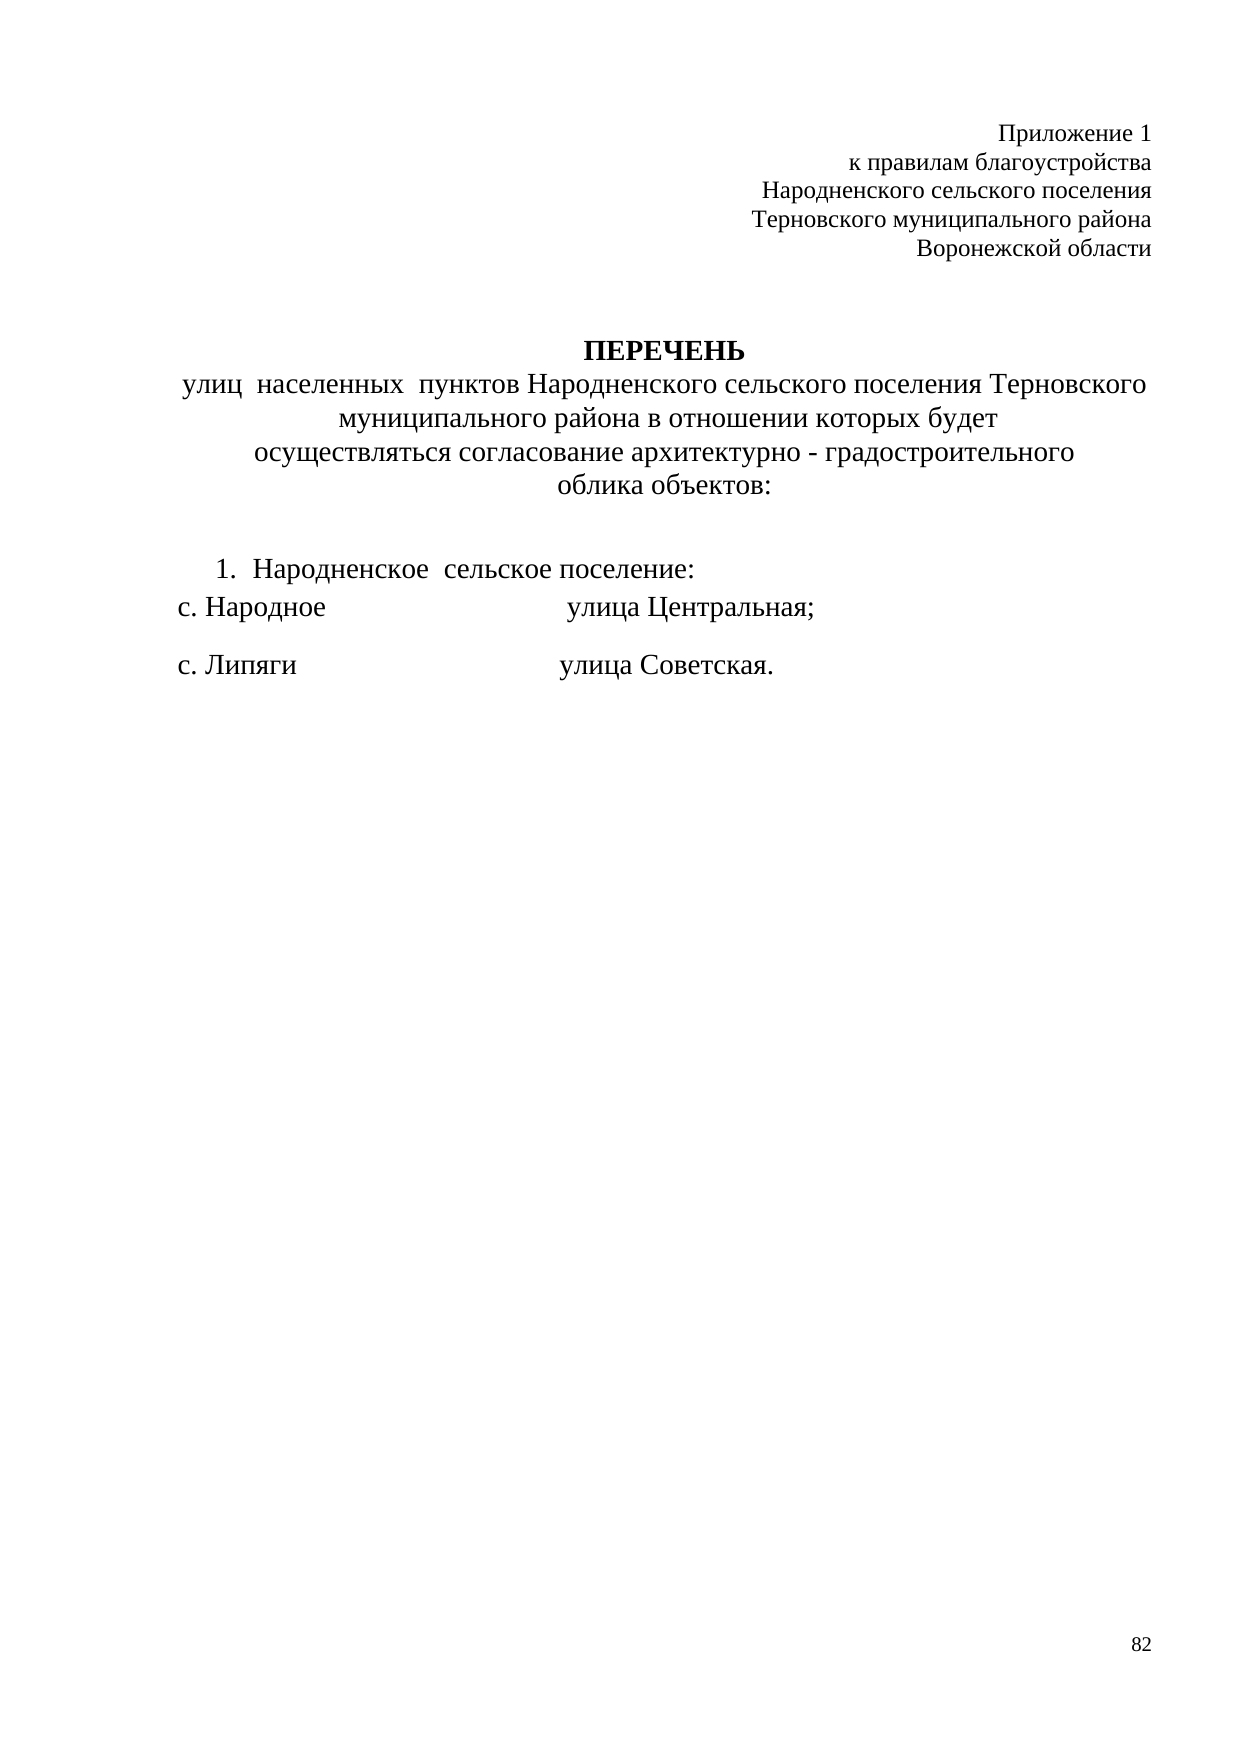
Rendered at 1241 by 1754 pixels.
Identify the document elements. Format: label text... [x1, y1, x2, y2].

text с. Народное улица Центральная; [177, 589, 1152, 623]
text Приложение 1 [177, 118, 1152, 147]
text улиц населенных пунктов Народненского сельского поселения Терновского [177, 367, 1152, 400]
text Народненского сельского поселения [177, 176, 1152, 204]
text Терновского муниципального района [177, 204, 1152, 233]
text ПЕРЕЧЕНЬ [177, 333, 1152, 367]
text облика объектов: [177, 467, 1152, 501]
list Народненское сельское поселение: [215, 551, 1152, 584]
text к правилам благоустройства [177, 147, 1152, 176]
text осуществляться согласование архитектурно - градостроительного [177, 434, 1152, 467]
text Воронежской области [177, 233, 1152, 262]
text с. Липяги улица Советская. [177, 647, 1152, 681]
text муниципального района в отношении которых будет [177, 400, 1152, 434]
